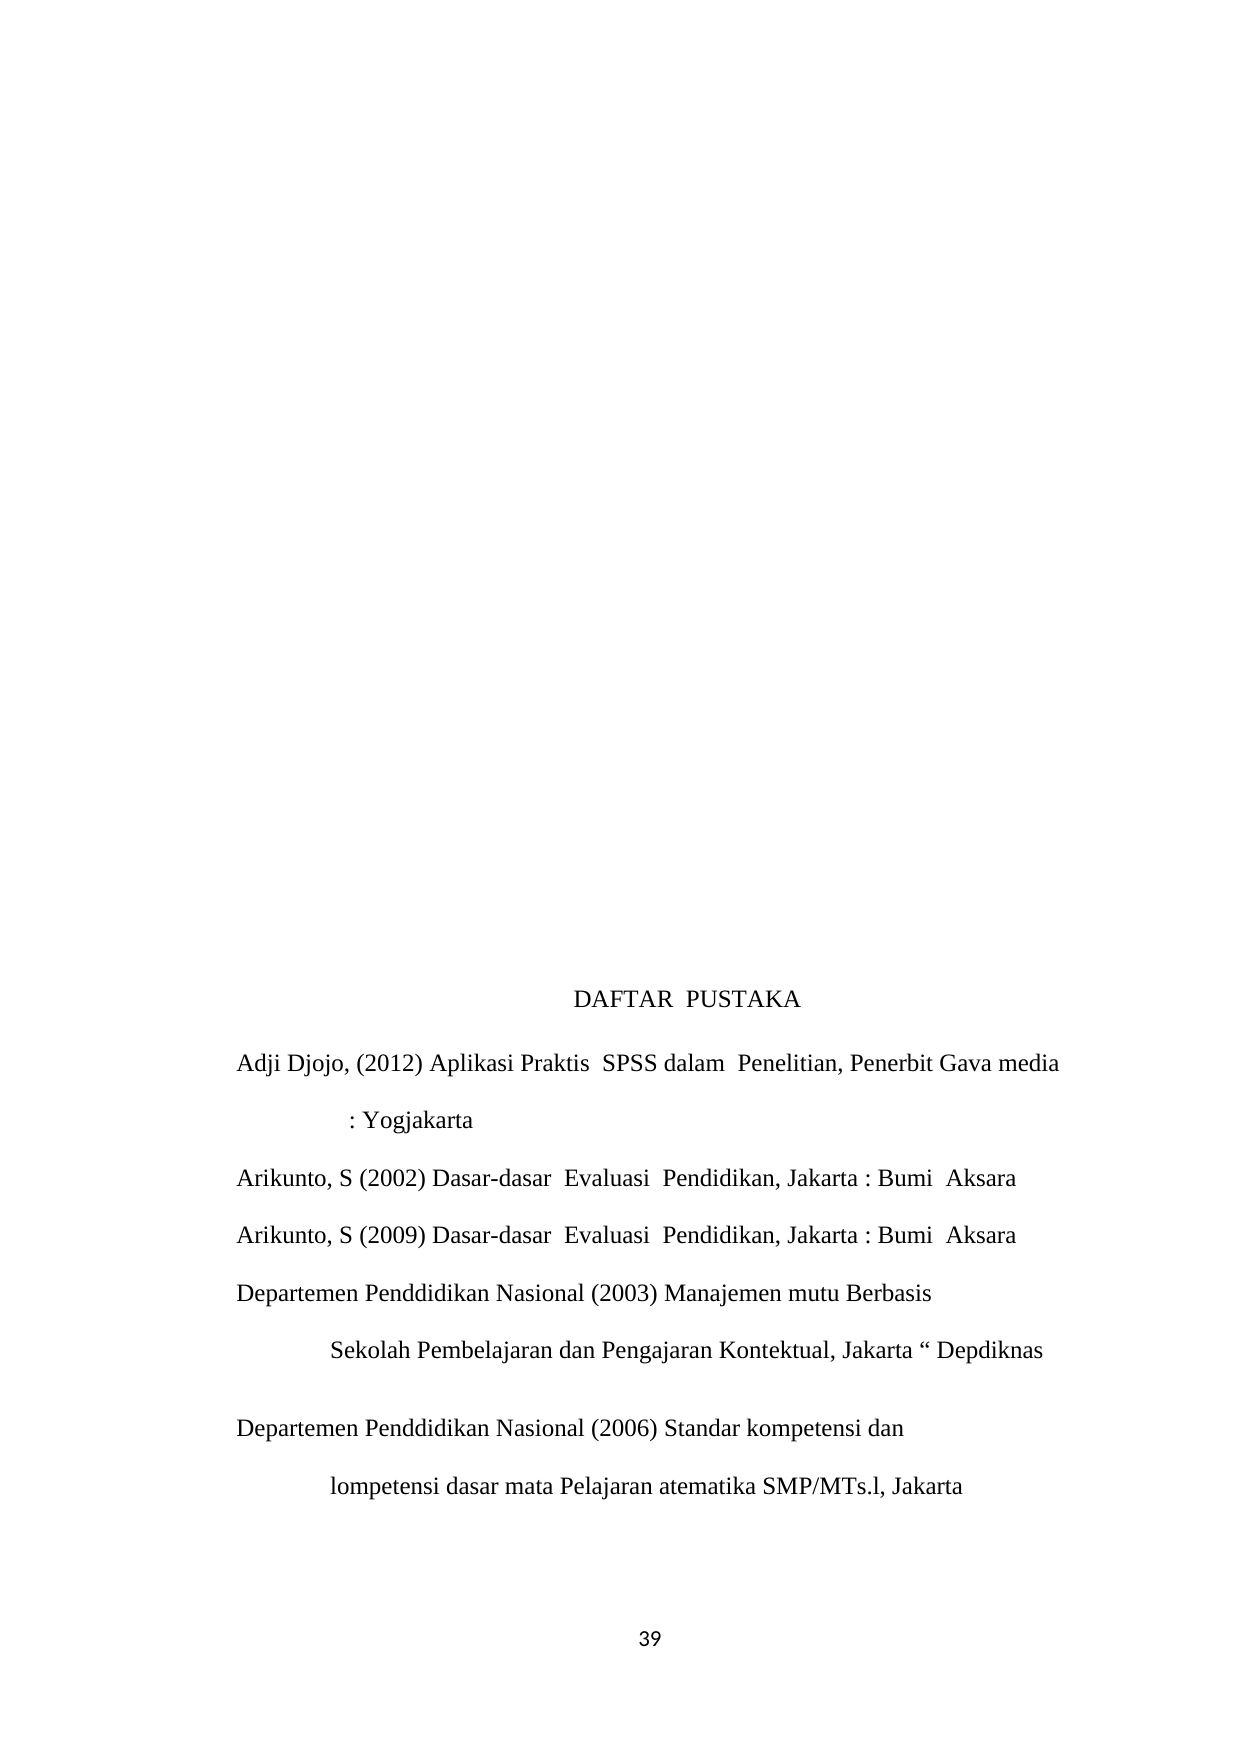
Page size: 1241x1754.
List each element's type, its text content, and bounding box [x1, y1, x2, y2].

list Arikunto, S (2009) Dasar-dasar Evaluasi Pendidikan, Jakarta : Bumi Aksara [236, 1220, 1063, 1249]
text : Yogjakarta [236, 1105, 1063, 1134]
list Arikunto, S (2002) Dasar-dasar Evaluasi Pendidikan, Jakarta : Bumi Aksara [236, 1163, 1063, 1191]
list lompetensi dasar mata Pelajaran atematika SMP/MTs.l, Jakarta [311, 1471, 1063, 1500]
list DAFTAR PUSTAKA [311, 984, 1063, 1012]
list Departemen Penddidikan Nasional (2003) Manajemen mutu Berbasis [236, 1278, 1063, 1306]
text Departemen Penddidikan Nasional (2006) Standar kompetensi dan [236, 1413, 1063, 1442]
text Adji Djojo, (2012) Aplikasi Praktis SPSS dalam Penelitian, Penerbit Gava media [236, 1048, 1063, 1076]
list Sekolah Pembelajaran dan Pengajaran Kontektual, Jakarta “ Depdiknas [311, 1335, 1063, 1364]
